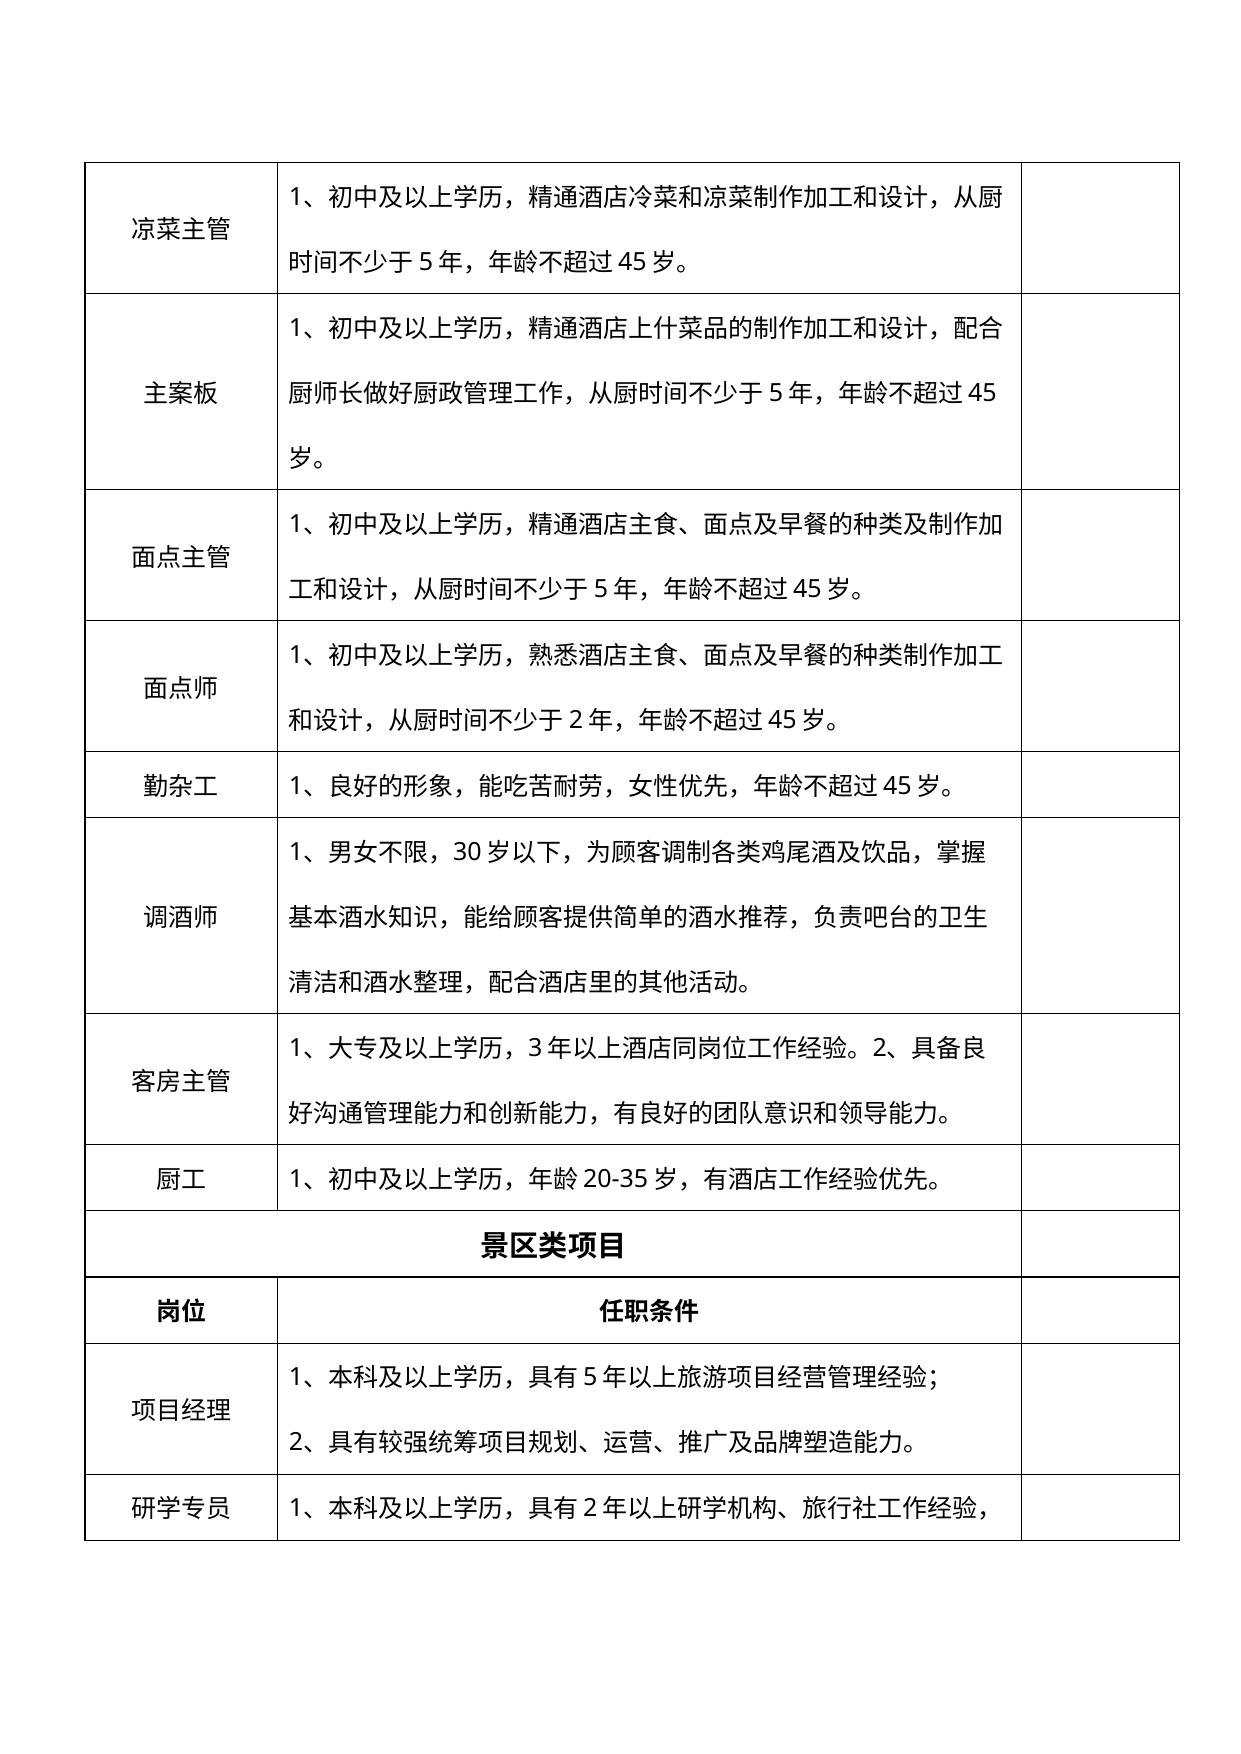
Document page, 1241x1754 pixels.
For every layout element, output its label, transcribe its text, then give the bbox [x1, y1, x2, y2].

table_cell 主案板 [86, 294, 277, 489]
table_cell 勤杂工 [86, 752, 277, 817]
table_cell 1、男女不限，30岁以下，为顾客调制各类鸡尾酒及饮品，掌握基本酒水知识，能给顾客提供简单的酒水推荐，负责吧台的卫生清洁和酒水整理，配合酒店里的其他活动。 [278, 818, 1021, 1013]
table_cell 1、良好的形象，能吃苦耐劳，女性优先，年龄不超过45岁。 [278, 752, 1021, 817]
table_cell [1022, 1014, 1179, 1144]
table_cell [1022, 818, 1179, 1013]
table_cell 客房主管 [86, 1014, 277, 1144]
table_cell 1、初中及以上学历，熟悉酒店主食、面点及早餐的种类制作加工和设计，从厨时间不少于2年，年龄不超过45岁。 [278, 621, 1021, 751]
table_cell 面点主管 [86, 490, 277, 620]
table_cell 1、初中及以上学历，年龄20-35岁，有酒店工作经验优先。 [278, 1145, 1021, 1210]
table_cell 本科及以上学历，具有5年以上旅游项目经营管理经验； 具有较强统筹项目规划、运营、推广及品牌塑造能力。 [278, 1344, 1021, 1473]
table_cell [1022, 163, 1179, 293]
table_cell 岗位 [86, 1278, 277, 1342]
table_cell 厨工 [86, 1145, 277, 1210]
table_cell 1、初中及以上学历，精通酒店主食、面点及早餐的种类及制作加工和设计，从厨时间不少于5年，年龄不超过45岁。 [278, 490, 1021, 620]
table_cell [1022, 1211, 1179, 1276]
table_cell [278, 1475, 1021, 1539]
table_cell 研学专员 [86, 1475, 277, 1539]
table_cell [1022, 621, 1179, 751]
table_cell 1、大专及以上学历，3年以上酒店同岗位工作经验。2、具备良好沟通管理能力和创新能力，有良好的团队意识和领导能力。 [278, 1014, 1021, 1144]
table_cell 面点师 [86, 621, 277, 751]
table_cell [1022, 1278, 1179, 1342]
table_cell [1022, 1344, 1179, 1473]
table_cell 1、初中及以上学历，精通酒店冷菜和凉菜制作加工和设计，从厨时间不少于5年，年龄不超过45岁。 [278, 163, 1021, 293]
table_cell 任职条件 [278, 1278, 1021, 1342]
table_cell [1022, 752, 1179, 817]
table_cell 调酒师 [86, 818, 277, 1013]
table_cell [1022, 1145, 1179, 1210]
table_cell [1022, 1475, 1179, 1539]
table_cell 景区类项目 [86, 1211, 1021, 1276]
table_cell [1022, 294, 1179, 489]
table_cell 项目经理 [86, 1344, 277, 1473]
table_cell 凉菜主管 [86, 163, 277, 293]
table_cell [1022, 490, 1179, 620]
table_cell 1、初中及以上学历，精通酒店上什菜品的制作加工和设计，配合厨师长做好厨政管理工作，从厨时间不少于5年，年龄不超过45岁。 [278, 294, 1021, 489]
